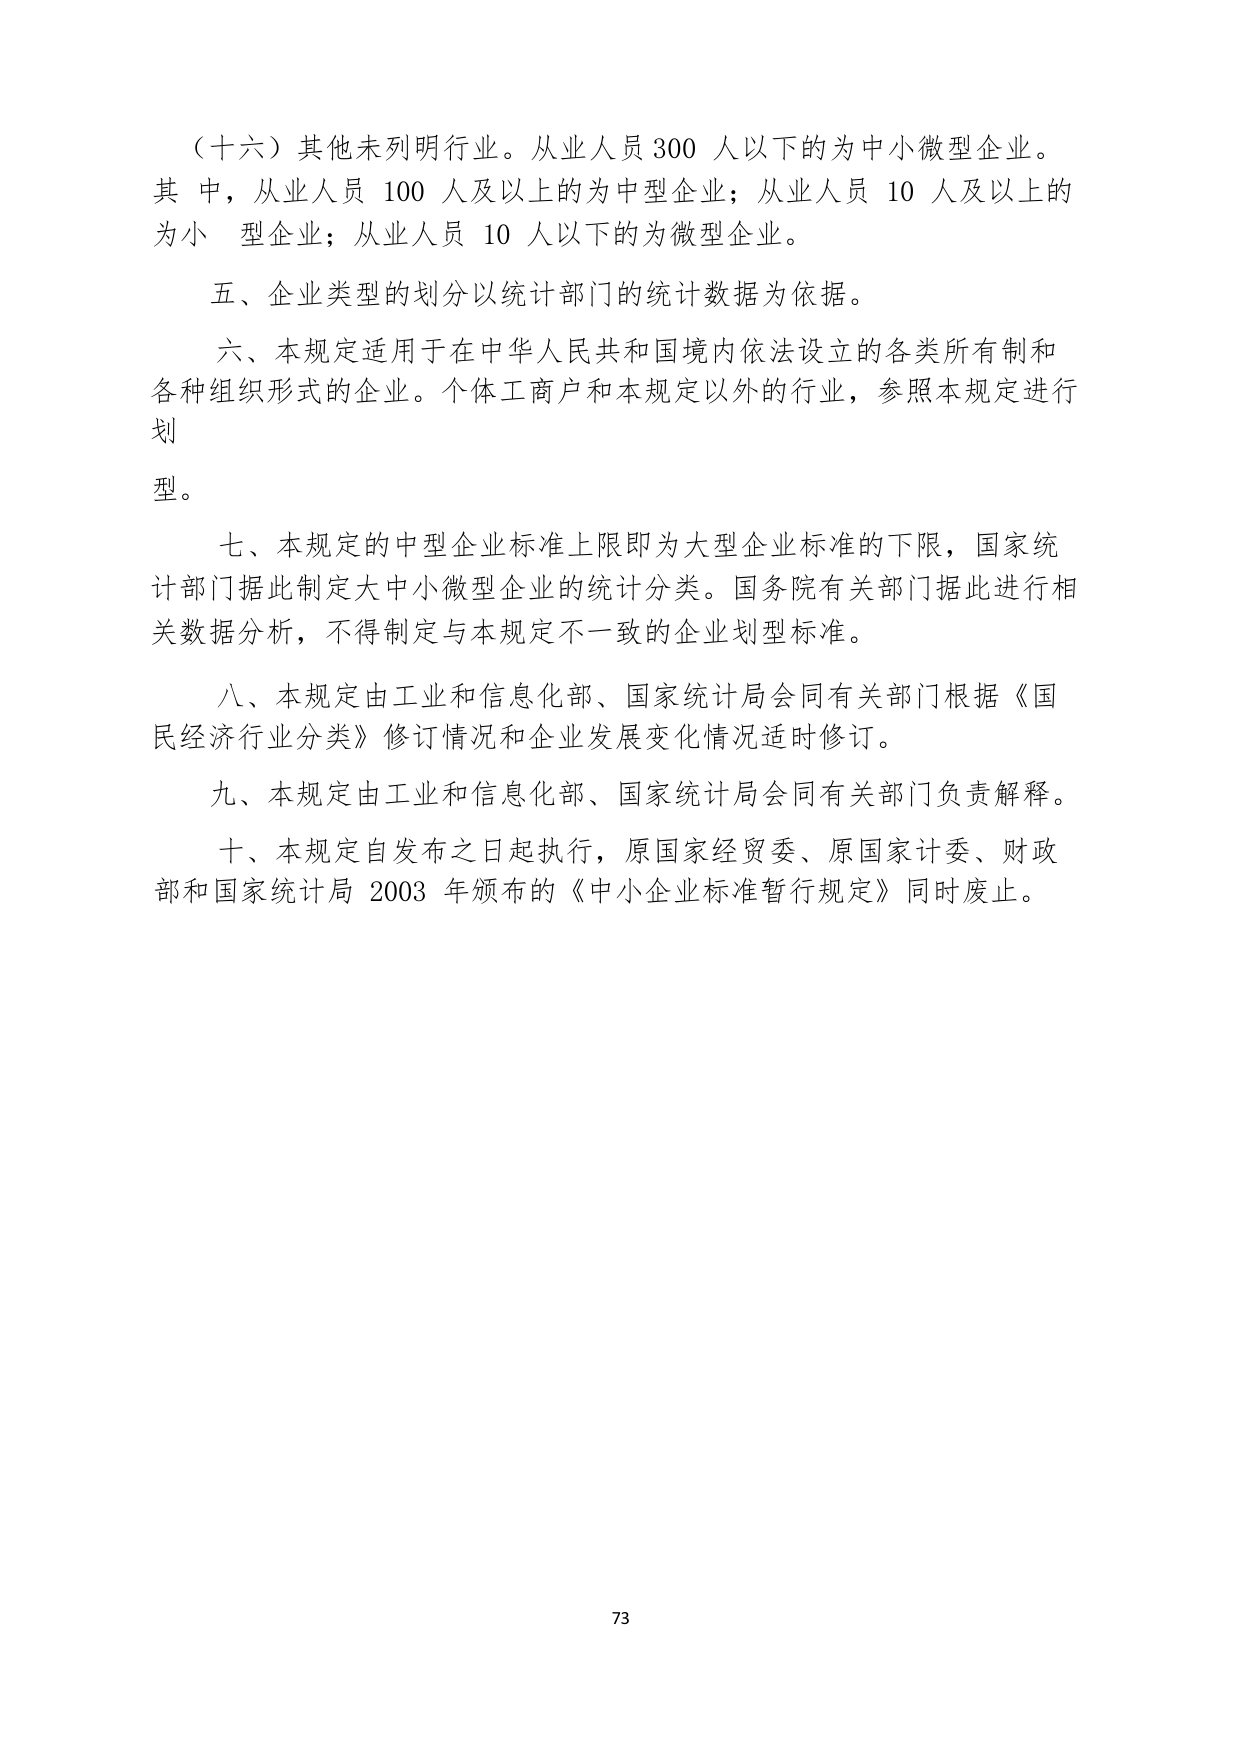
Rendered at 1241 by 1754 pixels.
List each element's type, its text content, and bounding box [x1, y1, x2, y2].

text 七、本规定的中型企业标准上限即为大型企业标准的下限，国家统计部门据此制定大中小微型企业的统计分类。国务院有关部门据此进行相关数据分析，不得制定与本规定不一致的企业划型标准。 [149, 527, 1085, 646]
text 型。 [150, 474, 1085, 506]
text （十六）其他未列明行业。从业人员300 人以下的为中小微型企业。其 中，从业人员 100 人及以上的为中型企业；从业人员 10 人及以上的为小 型企业；从业人员 10 人以下的为微型企业。 [151, 129, 1084, 249]
text 六、本规定适用于在中华人民共和国境内依法设立的各类所有制和各种组织形式的企业。个体工商户和本规定以外的行业，参照本规定进行划 [149, 332, 1084, 446]
text 五、企业类型的划分以统计部门的统计数据为依据。 [208, 280, 1085, 311]
text 九、本规定由工业和信息化部、国家统计局会同有关部门负责解释。 [179, 780, 1085, 810]
text 八、本规定由工业和信息化部、国家统计局会同有关部门根据《国民经济行业分类》修订情况和企业发展变化情况适时修订。 [149, 678, 1084, 751]
text 十、本规定自发布之日起执行，原国家经贸委、原国家计委、财政部和国家统计局 2003 年颁布的《中小企业标准暂行规定》同时废止。 [152, 832, 1084, 905]
